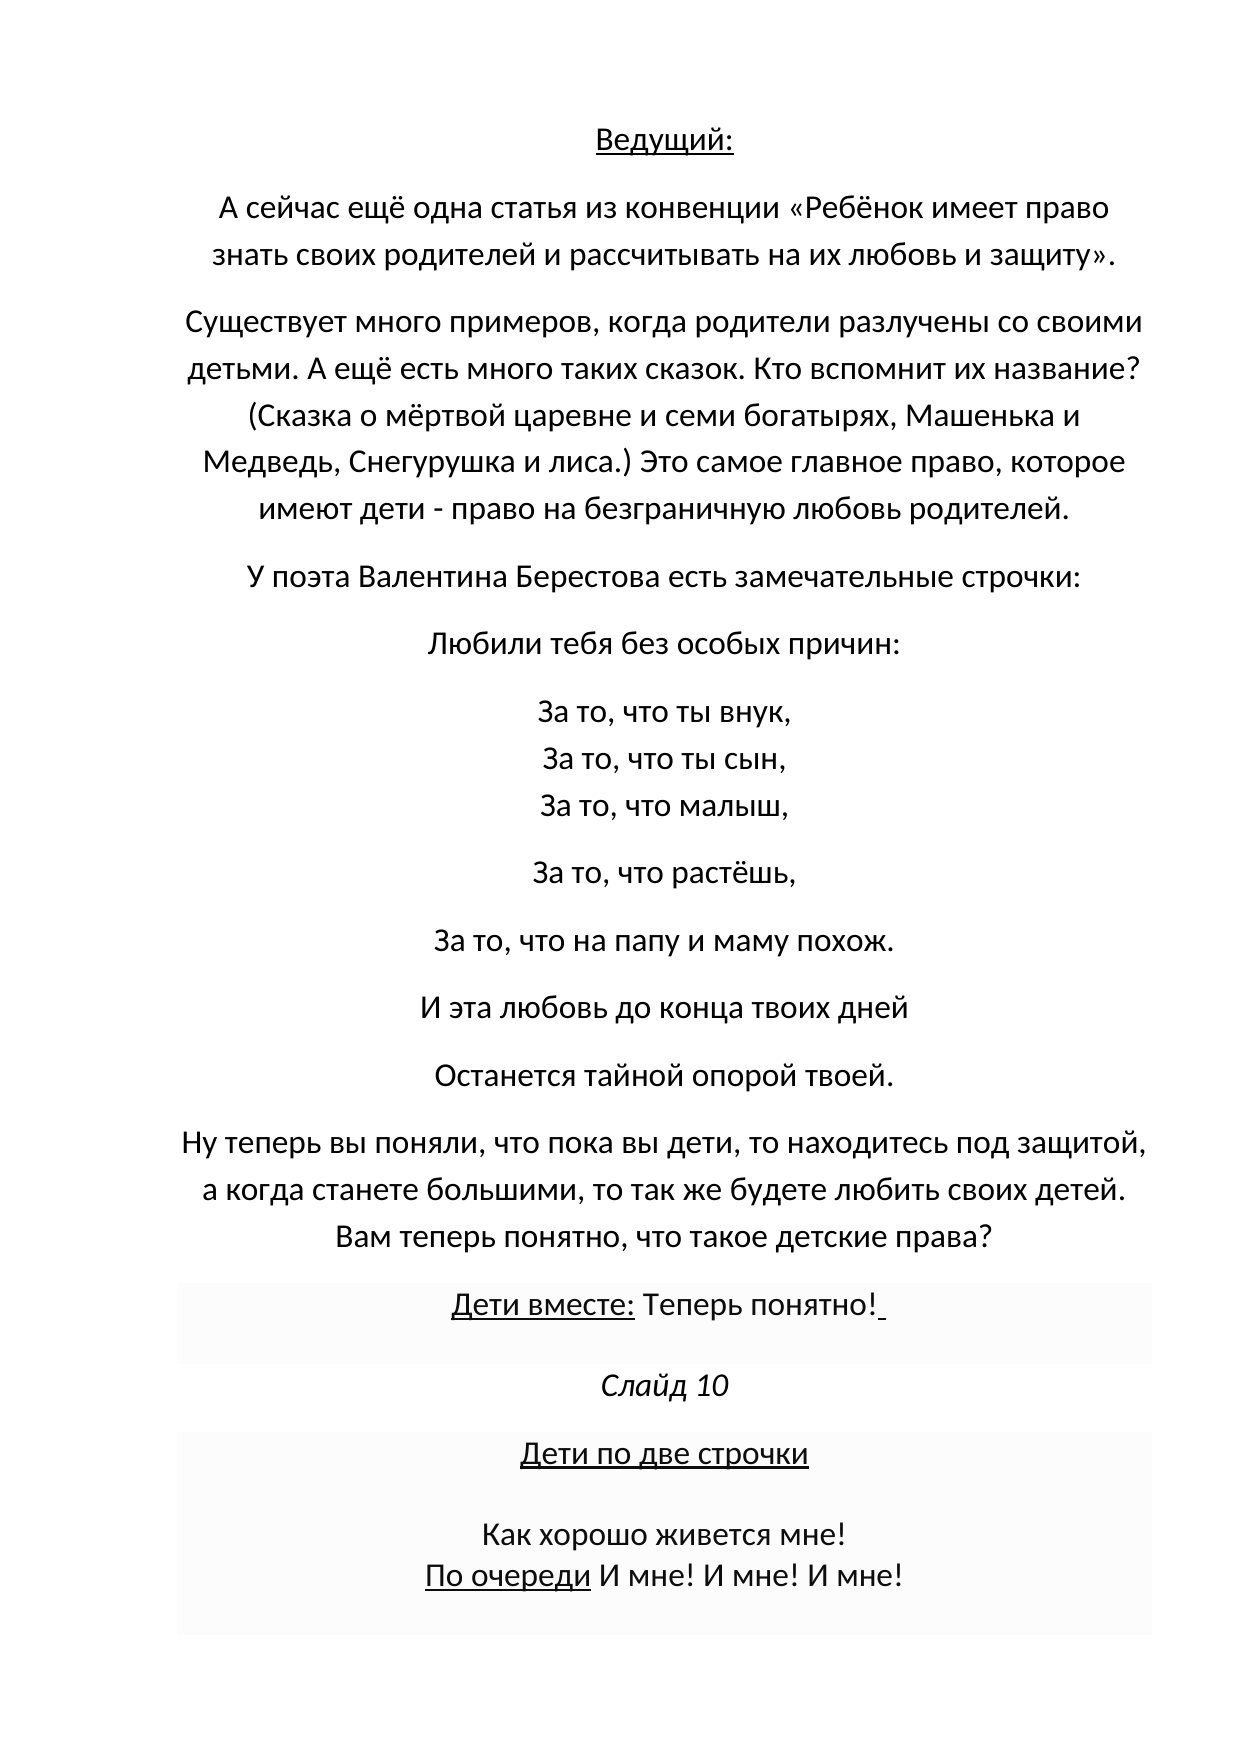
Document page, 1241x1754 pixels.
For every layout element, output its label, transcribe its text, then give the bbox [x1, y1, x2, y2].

text Дети по две строчки [177, 1432, 1152, 1472]
text Любили тебя без особых причин: [177, 622, 1152, 663]
text За то, что ты внук, За то, что ты сын, За то, что малыш, [177, 690, 1152, 824]
text Слайд 10 [177, 1364, 1152, 1405]
text Существует много примеров, когда родители разлучены со своими детьми. А ещё есть много таких сказок. Кто вспомнит их название? (Сказка о мёртвой царевне и семи богатырях, Машенька и Медведь, Снегурушка и лиса.) Это самое главное право, которое имеют дети - право на безграничную любовь родителей. [177, 300, 1152, 528]
text Ну теперь вы поняли, что пока вы дети, то находитесь под защитой, а когда станете большими, то так же будете любить своих детей. Вам теперь понятно, что такое детские права? [177, 1122, 1152, 1256]
text За то, что на папу и маму похож. [177, 919, 1152, 959]
text А сейчас ещё одна статья из конвенции «Ребёнок имеет право знать своих родителей и рассчитывать на их любовь и защиту». [177, 186, 1152, 273]
text И эта любовь до конца твоих дней [177, 986, 1152, 1027]
text По очереди И мне! И мне! И мне! [177, 1554, 1152, 1595]
text У поэта Валентина Берестова есть замечательные строчки: [177, 555, 1152, 596]
text За то, что растёшь, [177, 851, 1152, 892]
text Дети вместе: Теперь понятно! [177, 1283, 1152, 1323]
text Ведущий: [177, 118, 1152, 159]
text Как хорошо живется мне! [177, 1513, 1152, 1554]
text Останется тайной опорой твоей. [177, 1054, 1152, 1095]
